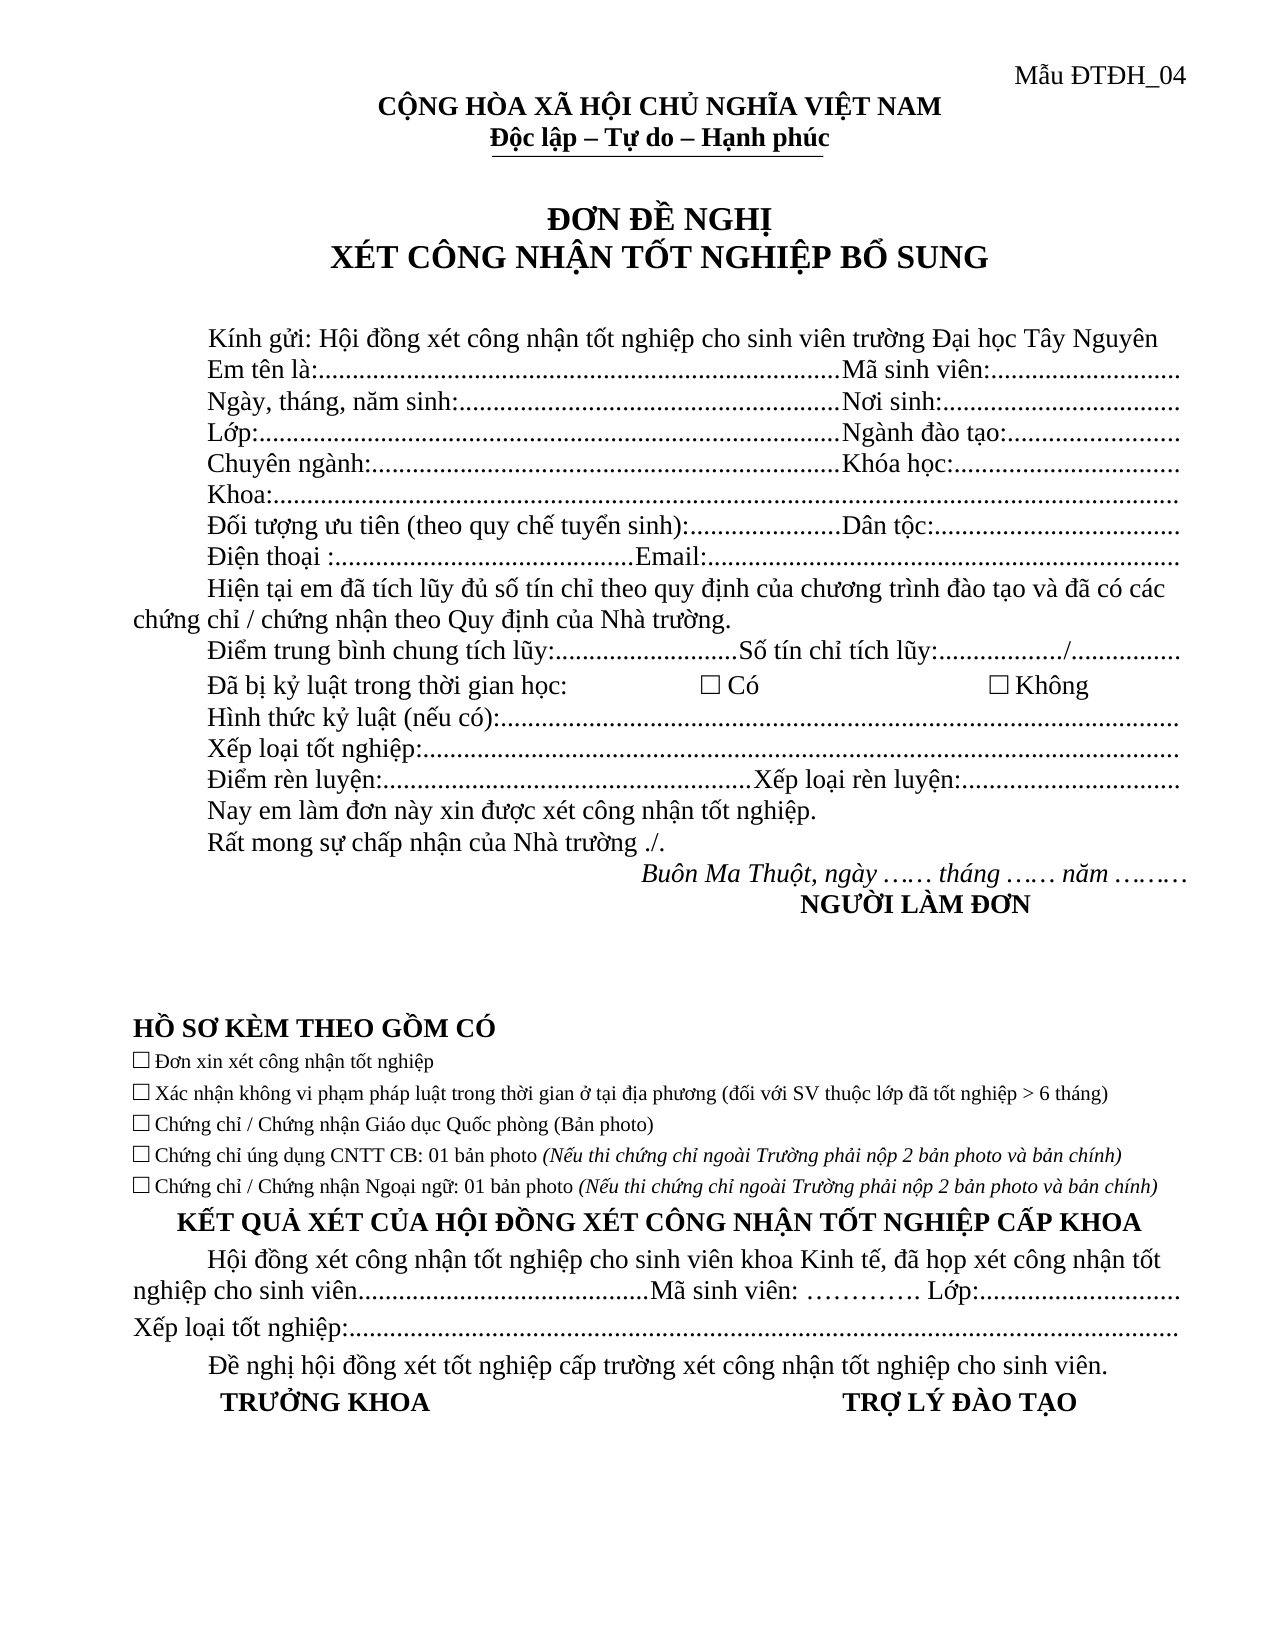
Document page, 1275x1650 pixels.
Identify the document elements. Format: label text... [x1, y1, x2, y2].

text ĐƠN ĐỀ NGHỊ [133, 199, 1186, 237]
text Hiện tại em đã tích lũy đủ số tín chỉ theo quy định của chương trình đào tạo và đã có các chứng chỉ / chứng nhận theo Quy định của Nhà trường. [133, 572, 1186, 634]
text □ Chứng chỉ / Chứng nhận Giáo dục Quốc phòng (Bản photo) [133, 1106, 1186, 1137]
text Đề nghị hội đồng xét tốt nghiệp cấp trường xét công nhận tốt nghiệp cho sinh viên. [133, 1349, 1186, 1380]
text □ Đơn xin xét công nhận tốt nghiệp [133, 1044, 1186, 1075]
text □ Chứng chỉ úng dụng CNTT CB: 01 bản photo (Nếu thi chứng chỉ ngoài Trường phải nộp 2 bản photo và bản chính) [133, 1137, 1186, 1168]
text Rất mong sự chấp nhận của Nhà trường ./. [133, 826, 1186, 857]
text Đối tượng ưu tiên (theo quy chế tuyển sinh): Dân tộc: [133, 509, 1186, 541]
text Đã bị kỷ luật trong thời gian học: □ Có □ Không [133, 665, 1186, 701]
text Điện thoại : Email: [133, 541, 1186, 572]
text CỘNG HÒA XÃ HỘI CHỦ NGHĨA VIỆT NAM Độc lập – Tự do – Hạnh phúc [133, 90, 1186, 152]
text Hội đồng xét công nhận tốt nghiệp cho sinh viên khoa Kinh tế, đã họp xét công nhận tốt nghiệp cho sinh viên Mã sinh viên: …………. Lớp: [133, 1243, 1186, 1305]
text HỒ SƠ KÈM THEO GỒM CÓ [133, 1012, 1186, 1044]
text Ngày, tháng, năm sinh: Nơi sinh: [133, 385, 1186, 416]
text □ Xác nhận không vi phạm pháp luật trong thời gian ở tại địa phương (đối với SV thuộc lớp đã tốt nghiệp > 6 tháng) [133, 1075, 1186, 1106]
text Buôn Ma Thuột, ngày …… tháng …… năm ……… [133, 857, 1186, 888]
text Lớp: Ngành đào tạo: [133, 416, 1186, 447]
text Khoa: [133, 478, 1186, 509]
text Kính gửi: Hội đồng xét công nhận tốt nghiệp cho sinh viên trường Đại học Tây Nguyên [133, 322, 1186, 354]
text Hình thức kỷ luật (nếu có): [133, 701, 1186, 732]
text Em tên là: Mã sinh viên: [133, 354, 1186, 385]
text XÉT CÔNG NHẬN TỐT NGHIỆP BỔ SUNG [133, 237, 1186, 276]
text Xếp loại tốt nghiệp: [133, 1312, 1186, 1343]
text Nay em làm đơn này xin được xét công nhận tốt nghiệp. [133, 794, 1186, 826]
text Chuyên ngành: Khóa học: [133, 447, 1186, 478]
text Xếp loại tốt nghiệp: [133, 732, 1186, 763]
text □ Chứng chỉ / Chứng nhận Ngoại ngữ: 01 bản photo (Nếu thi chứng chỉ ngoài Trường phải nộp 2 bản photo và bản chính) [133, 1168, 1186, 1199]
text NGƯỜI LÀM ĐƠN [133, 888, 1186, 919]
text TRƯỞNG KHOA TRỢ LÝ ĐÀO TẠO [133, 1386, 1186, 1417]
text KẾT QUẢ XÉT CỦA HỘI ĐỒNG XÉT CÔNG NHẬN TỐT NGHIỆP CẤP KHOA [133, 1206, 1186, 1237]
text Điểm trung bình chung tích lũy: Số tín chỉ tích lũy: / [133, 634, 1186, 665]
text Điểm rèn luyện: Xếp loại rèn luyện: [133, 763, 1186, 794]
